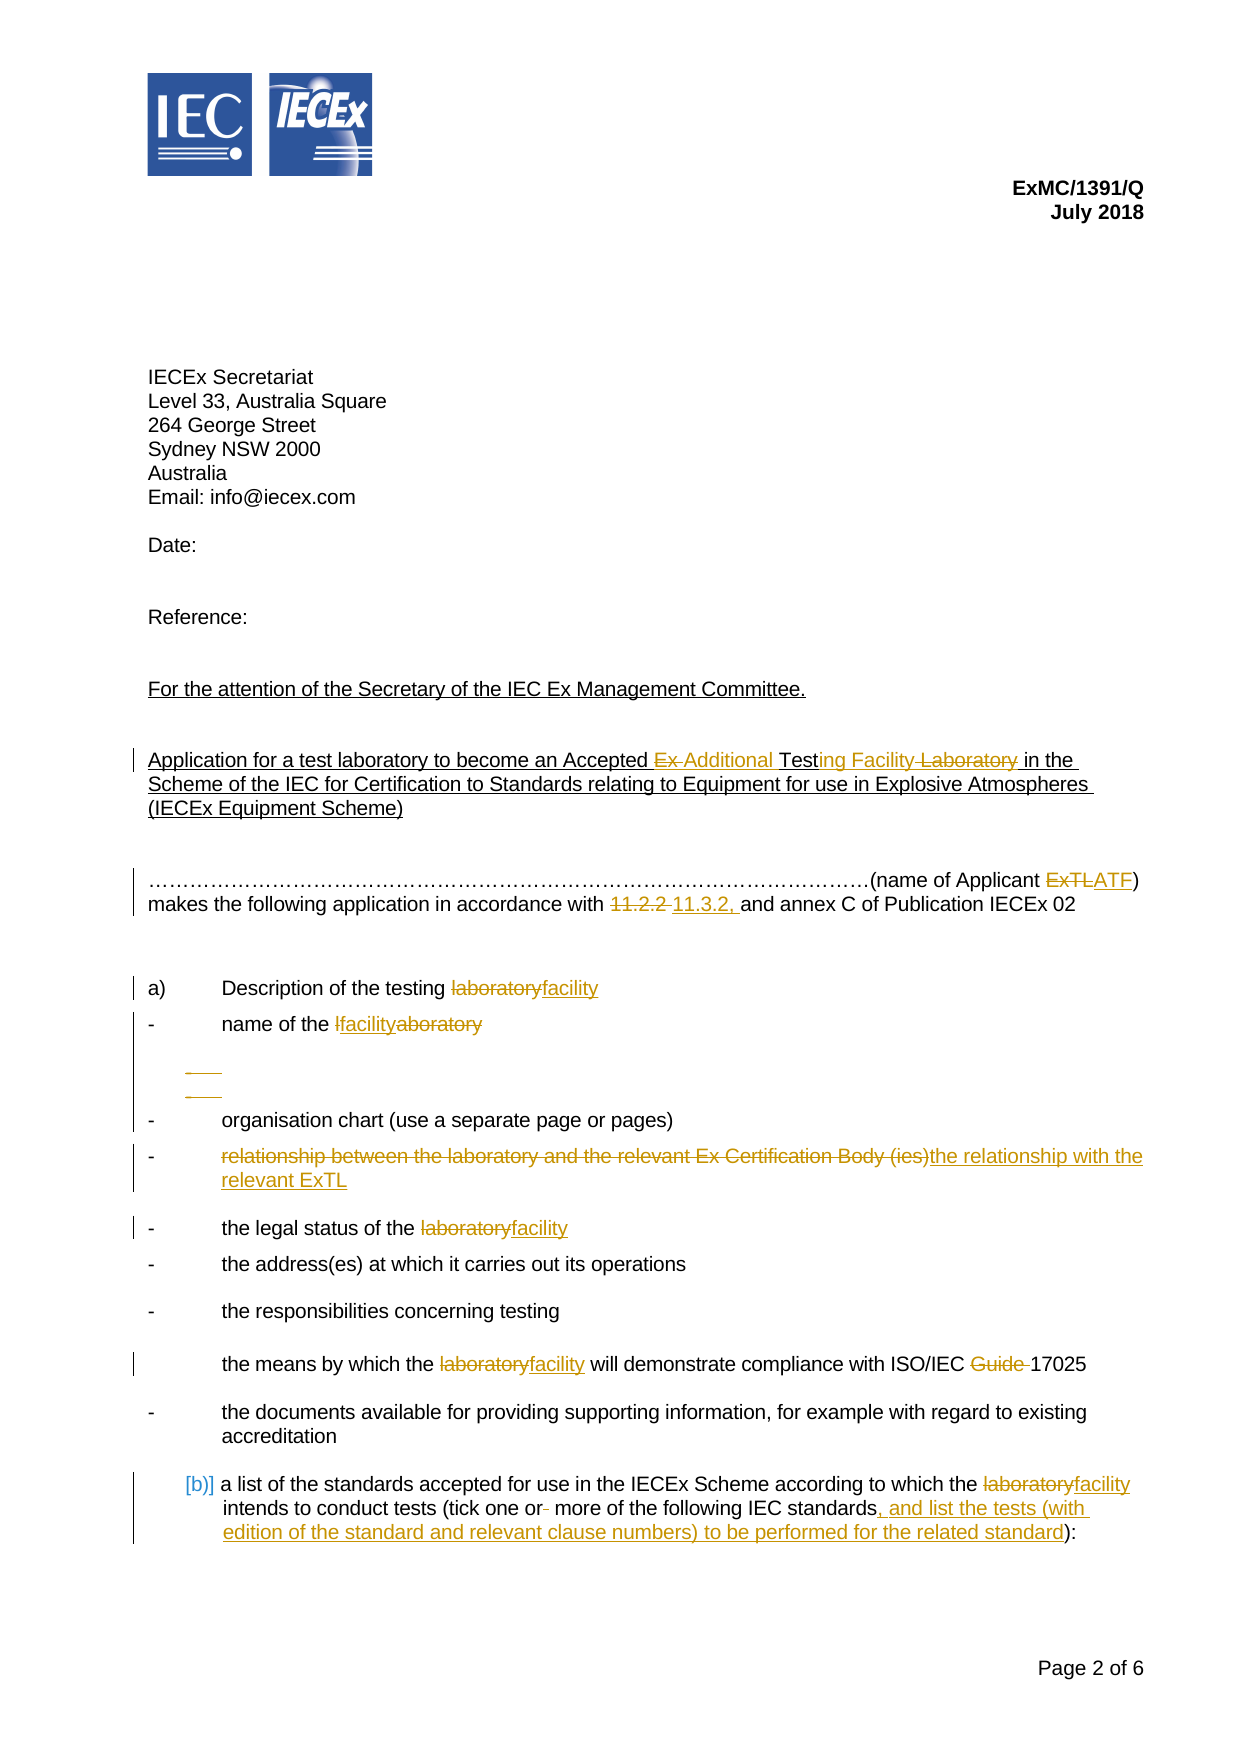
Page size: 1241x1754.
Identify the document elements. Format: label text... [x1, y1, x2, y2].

text Email: info@iecex.com [148, 485, 1144, 509]
text - organisation chart (use a separate page or pages) [148, 1108, 1144, 1132]
text Application for a test laboratory to become an Accepted Test in the Scheme of the IEC for Certification to Standards relating to Equipment for use in Explosive Atmospheres (IECEx Equipment Scheme) [148, 748, 1144, 820]
list a list of the standards accepted for use in the IECEx Scheme according to which the intends to conduct tests (tick one or more of the following IEC standards): [185, 1472, 1144, 1544]
text Date: [148, 533, 1144, 557]
text a) Description of the testing [148, 976, 1144, 1000]
text - the address(es) at which it carries out its operations [148, 1251, 1144, 1275]
text - the legal status of the [148, 1216, 1144, 1239]
text Reference: [148, 604, 1144, 628]
text Level 33, Australia Square [148, 389, 1179, 413]
picture [147, 73, 373, 176]
text IECEx Secretariat [148, 365, 1144, 389]
text 264 George Street [148, 413, 1179, 437]
text - the responsibilities concerning testing [148, 1299, 1144, 1323]
text - name of the [148, 1012, 1144, 1036]
text For the attention of the Secretary of the IEC Ex Management Committee. [148, 676, 1144, 700]
text Sydney NSW 2000 [148, 437, 1179, 461]
text ……………………………………………………………………………………………(name of Applicant ) makes the following application in accordance with and annex C of Publication IECEx 02 [148, 868, 1144, 916]
text Australia [148, 461, 1179, 485]
list - [148, 1144, 1144, 1192]
text the means by which the will demonstrate compliance with ISO/IEC 17025 [222, 1352, 1144, 1376]
text - the documents available for providing supporting information, for example with regard to existing accreditation [148, 1400, 1144, 1448]
